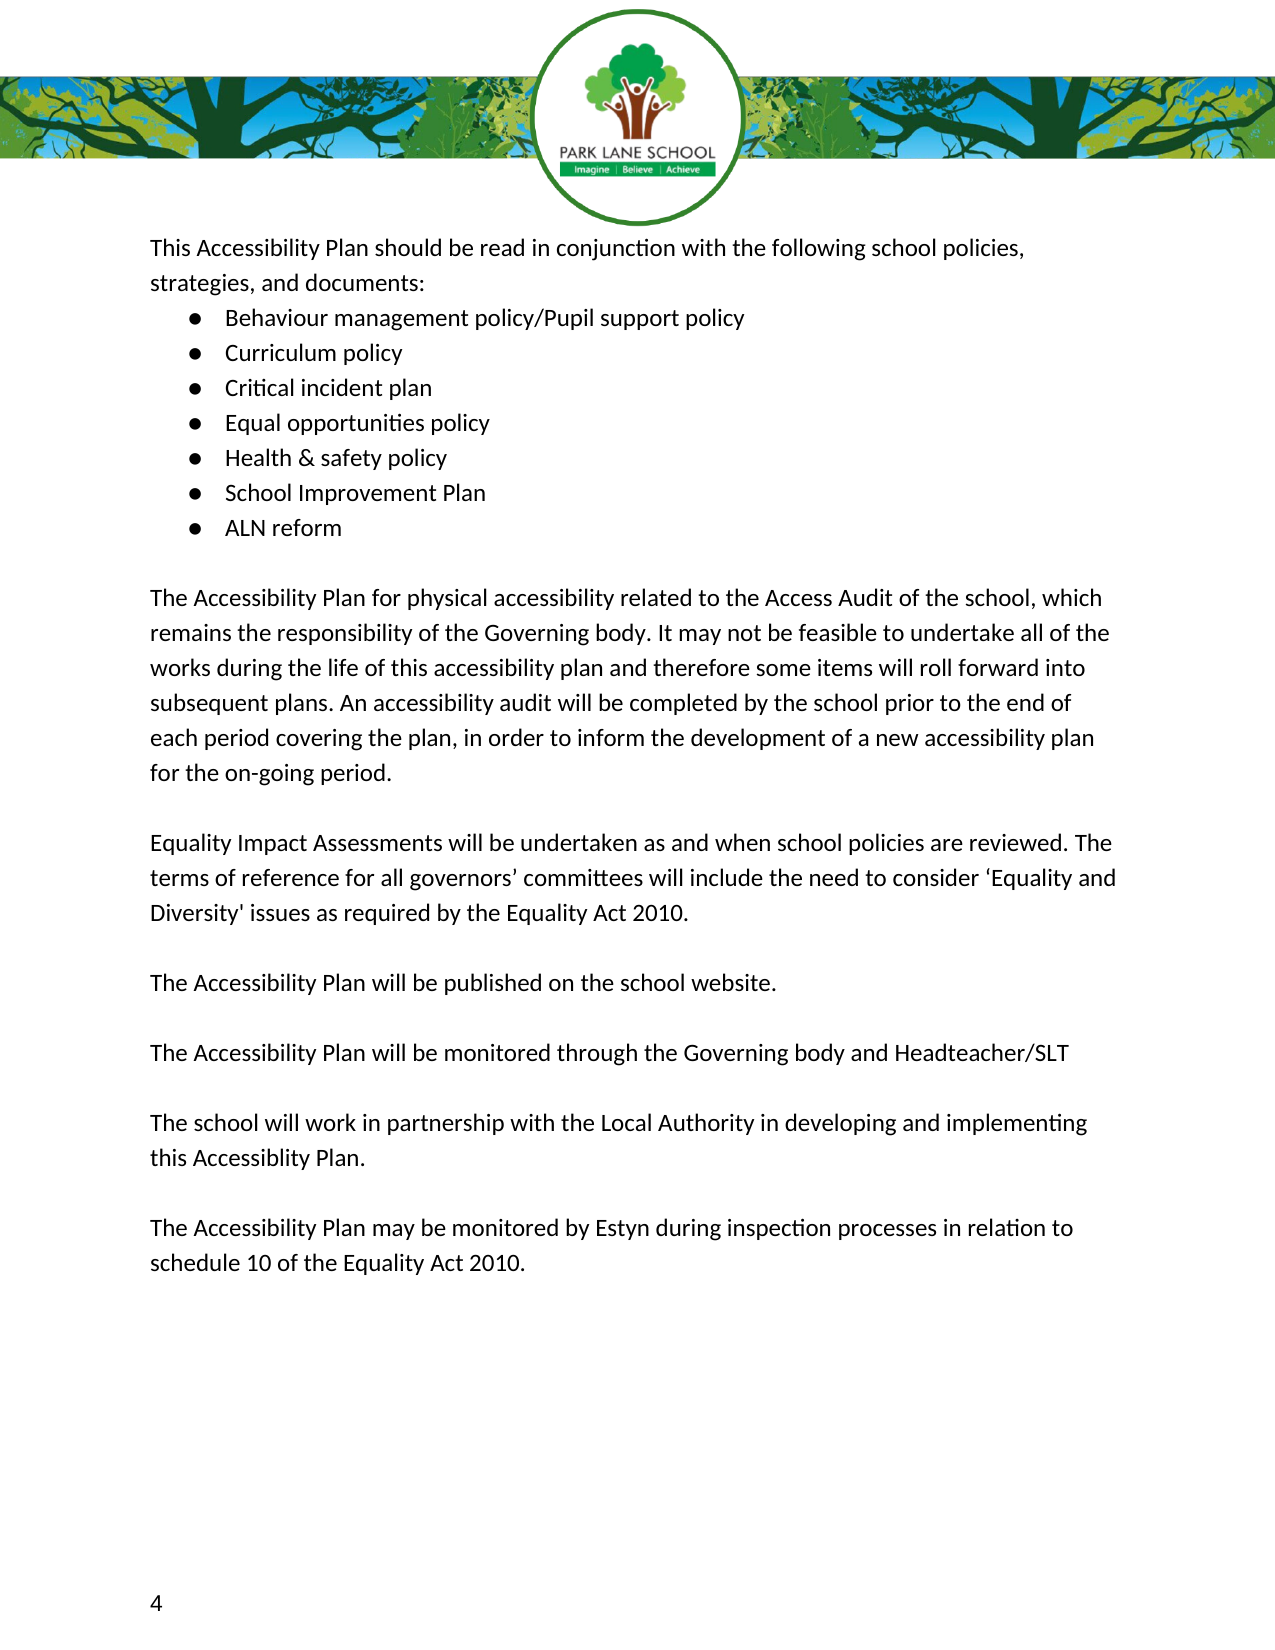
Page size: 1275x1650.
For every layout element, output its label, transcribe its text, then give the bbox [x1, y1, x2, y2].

text The Accessibility Plan will be published on the school website. [150, 967, 1125, 997]
list School Improvement Plan [187, 477, 1125, 507]
text The Accessibility Plan may be monitored by Estyn during inspection processes in relation to schedule 10 of the Equality Act 2010. [150, 1212, 1125, 1277]
text Equality Impact Assessments will be undertaken as and when school policies are reviewed. The terms of reference for all governors’ committees will include the need to consider ‘Equality and Diversity' issues as required by the Equality Act 2010. [150, 827, 1125, 927]
list Behaviour management policy/Pupil support policy [187, 302, 1125, 332]
list Curriculum policy [187, 337, 1125, 367]
list Health & safety policy [187, 442, 1125, 472]
picture [0, 0, 1275, 234]
text The Accessibility Plan for physical accessibility related to the Access Audit of the school, which remains the responsibility of the Governing body. It may not be feasible to undertake all of the works during the life of this accessibility plan and therefore some items will roll forward into subsequent plans. An accessibility audit will be completed by the school prior to the end of each period covering the plan, in order to inform the development of a new accessibility plan for the on-going period. [150, 582, 1125, 787]
text The school will work in partnership with the Local Authority in developing and implementing this Accessiblity Plan. [150, 1107, 1125, 1172]
text The Accessibility Plan will be monitored through the Governing body and Headteacher/SLT [150, 1037, 1125, 1067]
list Equal opportunities policy [187, 407, 1125, 437]
text This Accessibility Plan should be read in conjunction with the following school policies, strategies, and documents: [150, 232, 1125, 297]
list ALN reform [187, 512, 1125, 542]
list Critical incident plan [187, 372, 1125, 402]
